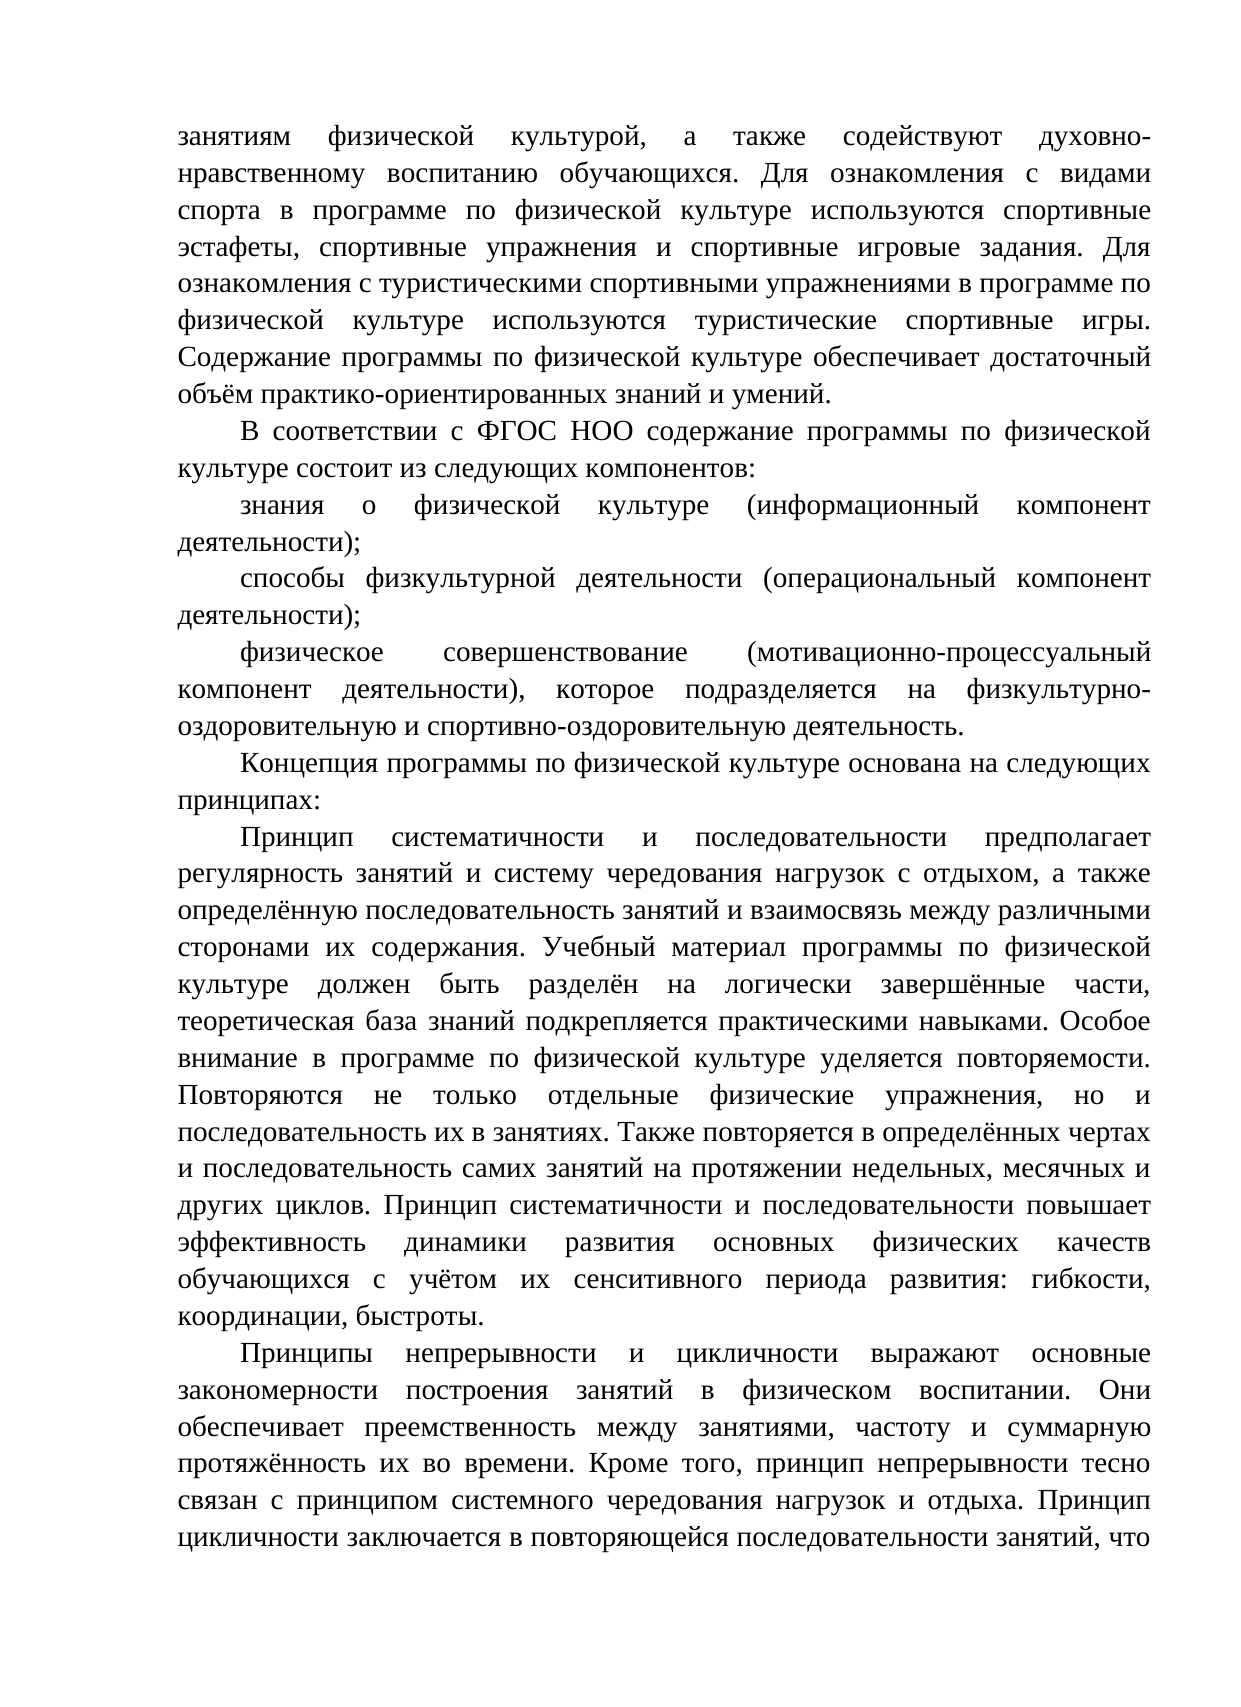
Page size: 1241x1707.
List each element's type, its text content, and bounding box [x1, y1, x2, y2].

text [177, 1335, 1152, 1553]
text способы физкультурной деятельности (операциональный компонент деятельности); [177, 561, 1152, 631]
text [177, 118, 1152, 410]
text Концепция программы по физической культуре основана на следующих принципах: [177, 745, 1152, 815]
text физическое совершенствование (мотивационно-процессуальный компонент деятельности), которое подразделяется на физкультурно-оздоровительную и спортивно-оздоровительную деятельность. [177, 634, 1152, 742]
text Принцип систематичности и последовательности предполагает регулярность занятий и систему чередования нагрузок с отдыхом, а также определённую последовательность занятий и взаимосвязь между различными сторонами их содержания. Учебный материал программы по физической культуре должен быть разделён на логически завершённые части, теоретическая база знаний подкрепляется практическими навыками. Особое внимание в программе по физической культуре уделяется повторяемости. Повторяются не только отдельные физические упражнения, но и последовательность их в занятиях. Также повторяется в определённых чертах и последовательность самих занятий на протяжении недельных, месячных и других циклов. Принцип систематичности и последовательности повышает эффективность динамики развития основных физических качеств обучающихся с учётом их сенситивного периода развития: гибкости, координации, быстроты. [177, 819, 1152, 1332]
text знания о физической культуре (информационный компонент деятельности); [177, 487, 1152, 557]
text В соответствии с ФГОС НОО содержание программы по физической культуре состоит из следующих компонентов: [177, 413, 1152, 483]
